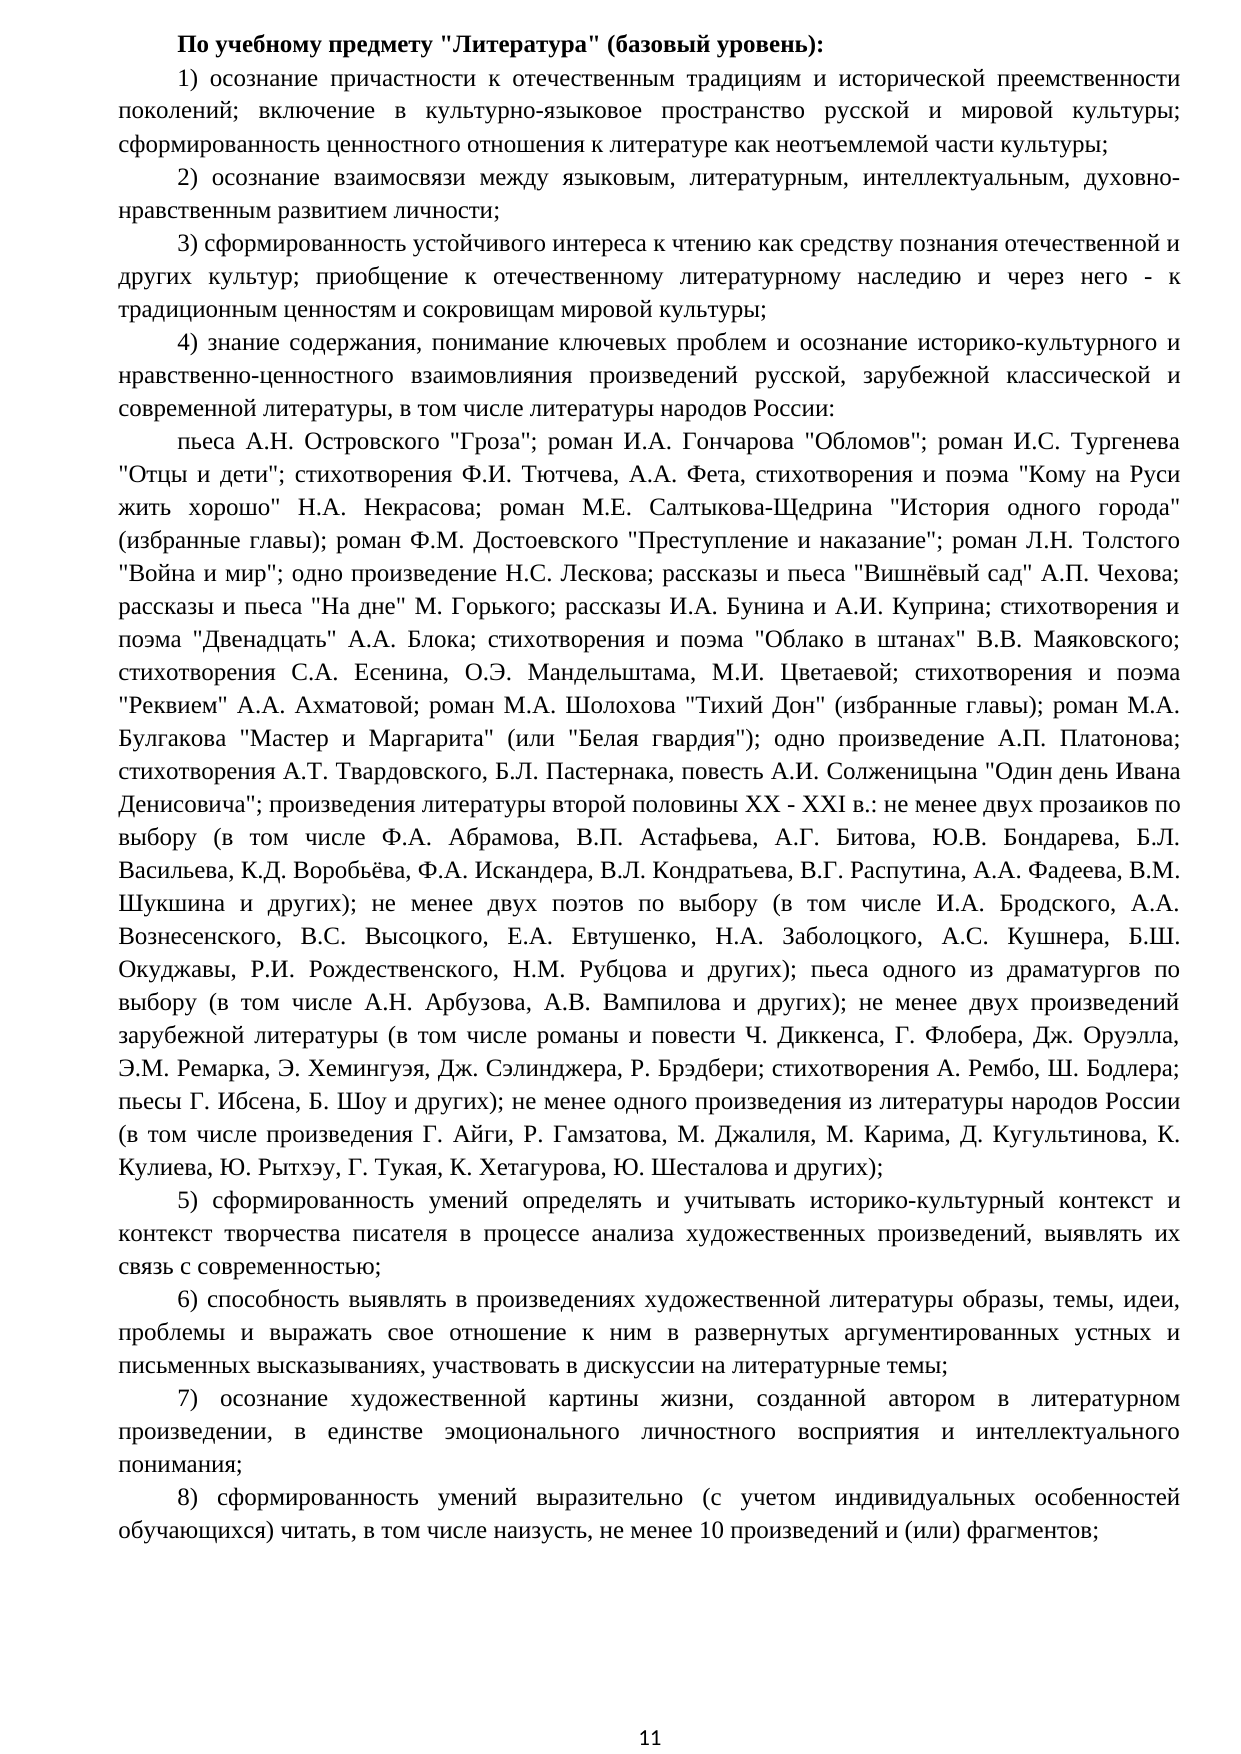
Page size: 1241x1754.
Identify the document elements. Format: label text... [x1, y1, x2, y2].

text пьеса А.Н. Островского "Гроза"; роман И.А. Гончарова "Обломов"; роман И.С. Тургенева "Отцы и дети"; стихотворения Ф.И. Тютчева, А.А. Фета, стихотворения и поэма "Кому на Руси жить хорошо" Н.А. Некрасова; роман М.Е. Салтыкова-Щедрина "История одного города" (избранные главы); роман Ф.М. Достоевского "Преступление и наказание"; роман Л.Н. Толстого "Война и мир"; одно произведение Н.С. Лескова; рассказы и пьеса "Вишнёвый сад" А.П. Чехова; рассказы и пьеса "На дне" М. Горького; рассказы И.А. Бунина и А.И. Куприна; стихотворения и поэма "Двенадцать" А.А. Блока; стихотворения и поэма "Облако в штанах" В.В. Маяковского; стихотворения С.А. Есенина, О.Э. Мандельштама, М.И. Цветаевой; стихотворения и поэма "Реквием" А.А. Ахматовой; роман М.А. Шолохова "Тихий Дон" (избранные главы); роман М.А. Булгакова "Мастер и Маргарита" (или "Белая гвардия"); одно произведение A.П. Платонова; стихотворения А.Т. Твардовского, Б.Л. Пастернака, повесть А.И. Солженицына "Один день Ивана Денисовича"; произведения литературы второй половины XX - XXI в.: не менее двух прозаиков по выбору (в том числе Ф.А. Абрамова, В.П. Астафьева, А.Г. Битова, Ю.В. Бондарева, Б.Л. Васильева, К.Д. Воробьёва, Ф.А. Искандера, В.Л. Кондратьева, В.Г. Распутина, А.А. Фадеева, B.М. Шукшина и других); не менее двух поэтов по выбору (в том числе И.А. Бродского, А.А. Вознесенского, B.C. Высоцкого, Е.А. Евтушенко, Н.А. Заболоцкого, А.С. Кушнера, Б.Ш. Окуджавы, Р.И. Рождественского, Н.М. Рубцова и других); пьеса одного из драматургов по выбору (в том числе А.Н. Арбузова, А.В. Вампилова и других); не менее двух произведений зарубежной литературы (в том числе романы и повести Ч. Диккенса, Г. Флобера, Дж. Оруэлла, Э.М. Ремарка, Э. Хемингуэя, Дж. Сэлинджера, Р. Брэдбери; стихотворения А. Рембо, Ш. Бодлера; пьесы Г. Ибсена, Б. Шоу и других); не менее одного произведения из литературы народов России (в том числе произведения Г. Айги, Р. Гамзатова, М. Джалиля, М. Карима, Д. Кугультинова, К. Кулиева, Ю. Рытхэу, Г. Тукая, К. Хетагурова, Ю. Шесталова и других); [118, 426, 1181, 1181]
text 7) осознание художественной картины жизни, созданной автором в литературном произведении, в единстве эмоционального личностного восприятия и интеллектуального понимания; [118, 1383, 1181, 1478]
text 5) сформированность умений определять и учитывать историко-культурный контекст и контекст творчества писателя в процессе анализа художественных произведений, выявлять их связь с современностью; [118, 1185, 1181, 1280]
text 3) сформированность устойчивого интереса к чтению как средству познания отечественной и других культур; приобщение к отечественному литературному наследию и через него - к традиционным ценностям и сокровищам мировой культуры; [118, 228, 1181, 322]
text По учебному предмету "Литература" (базовый уровень): [118, 29, 1181, 58]
text 2) осознание взаимосвязи между языковым, литературным, интеллектуальным, духовно-нравственным развитием личности; [118, 162, 1181, 223]
text 6) способность выявлять в произведениях художественной литературы образы, темы, идеи, проблемы и выражать свое отношение к ним в развернутых аргументированных устных и письменных высказываниях, участвовать в дискуссии на литературные темы; [118, 1284, 1181, 1379]
text 8) сформированность умений выразительно (с учетом индивидуальных особенностей обучающихся) читать, в том числе наизусть, не менее 10 произведений и (или) фрагментов; [118, 1482, 1181, 1544]
text 1) осознание причастности к отечественным традициям и исторической преемственности поколений; включение в культурно-языковое пространство русской и мировой культуры; сформированность ценностного отношения к литературе как неотъемлемой части культуры; [118, 63, 1181, 157]
text 4) знание содержания, понимание ключевых проблем и осознание историко-культурного и нравственно-ценностного взаимовлияния произведений русской, зарубежной классической и современной литературы, в том числе литературы народов России: [118, 327, 1181, 422]
